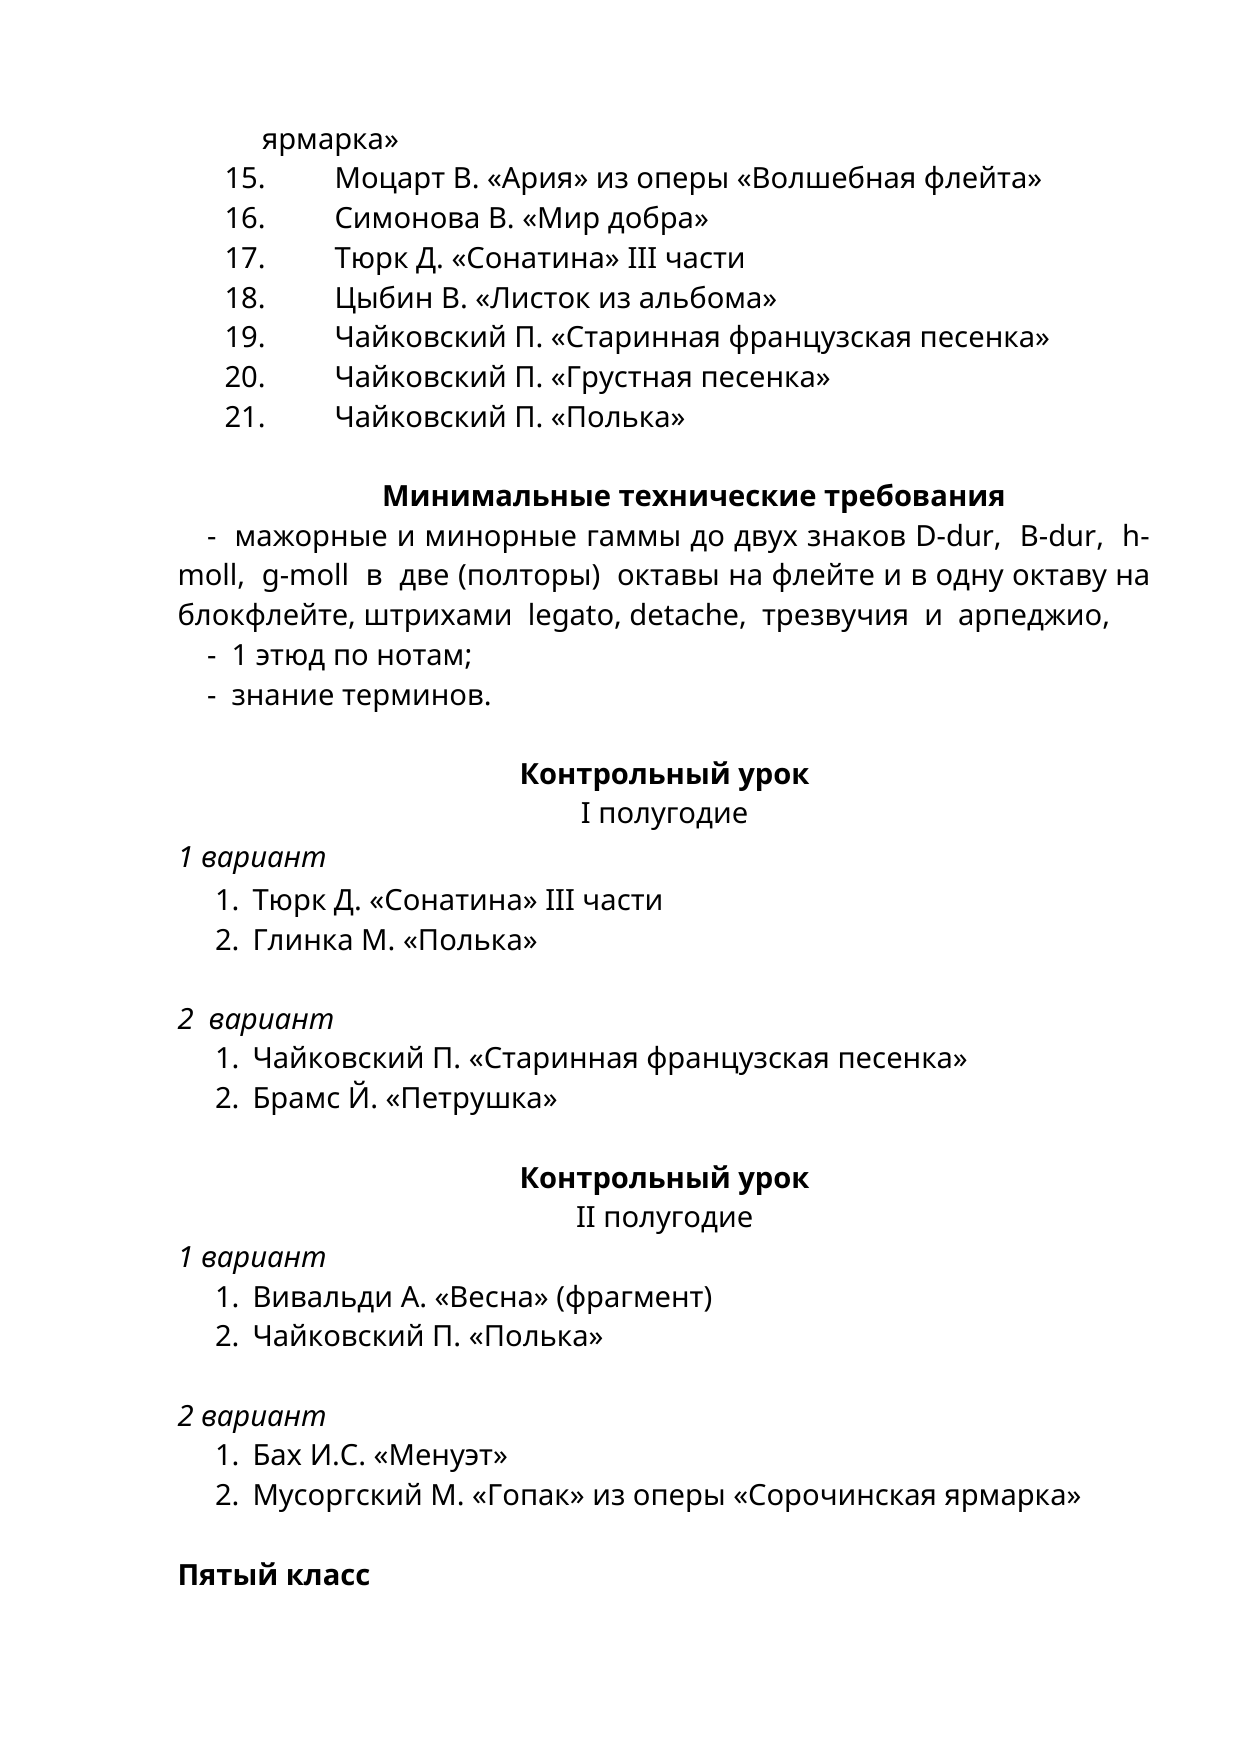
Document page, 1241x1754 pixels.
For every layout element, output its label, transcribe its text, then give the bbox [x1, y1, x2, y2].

text Контрольный урок [177, 753, 1152, 793]
list Глинка М. «Полька» [215, 919, 1152, 958]
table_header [176, 118, 1128, 436]
text Пятый класс [177, 1554, 1152, 1593]
text I полугодие [177, 793, 1152, 832]
text 2 вариант [177, 1395, 1152, 1435]
list Вивальди А. «Весна» (фрагмент) [215, 1276, 1152, 1316]
text - мажорные и минорные гаммы до двух знаков D-dur, B-dur, h-moll, g-moll в две (полторы) октавы на флейте и в одну октаву на блокфлейте, штрихами legato, detache, трезвучия и арпеджио, [177, 515, 1152, 634]
list Чайковский П. «Старинная французская песенка» [215, 1038, 1152, 1077]
text II полугодие [177, 1197, 1152, 1236]
text - знание терминов. [177, 674, 1152, 713]
list Чайковский П. «Полька» [215, 1316, 1152, 1355]
text 2 вариант [177, 998, 1152, 1038]
text - 1 этюд по нотам; [177, 634, 1152, 674]
list Мусоргский М. «Гопак» из оперы «Сорочинская ярмарка» [215, 1474, 1152, 1514]
text 1 вариант [177, 1236, 1152, 1276]
list Тюрк Д. «Сонатина» III части [215, 879, 1152, 919]
list Брамс Й. «Петрушка» [215, 1077, 1152, 1117]
text 1 вариант [177, 836, 1152, 876]
text Минимальные технические требования [177, 475, 1152, 515]
list Бах И.С. «Менуэт» [215, 1435, 1152, 1474]
text Контрольный урок [177, 1157, 1152, 1197]
